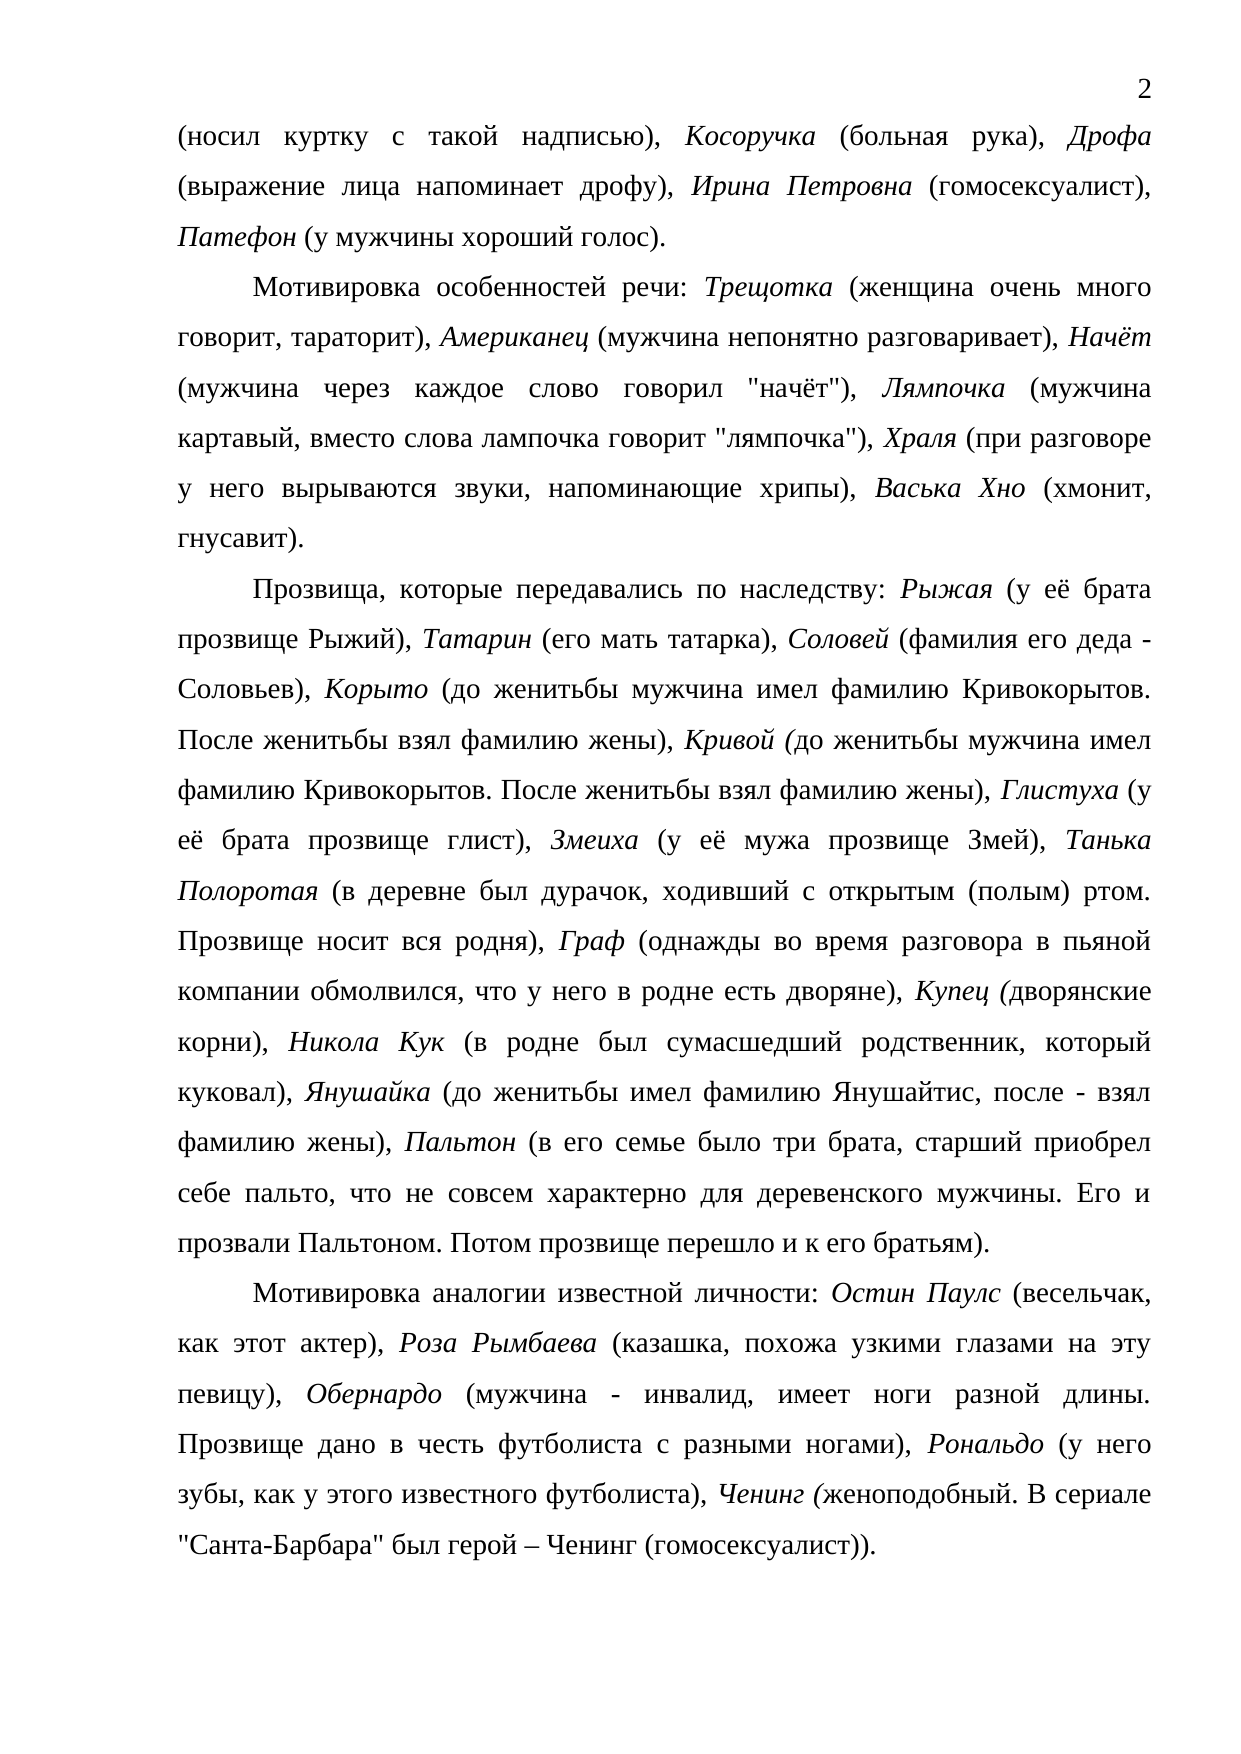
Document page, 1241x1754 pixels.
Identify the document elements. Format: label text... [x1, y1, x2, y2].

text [177, 118, 1152, 252]
text Мотивировка аналогии известной личности: Остин Паулс (весельчак, как этот актер), Роза Рымбаева (казашка, похожа узкими глазами на эту певицу), Обернардо (мужчина - инвалид, имеет ноги разной длины. Прозвище дано в честь футболиста с разными ногами), Рональдо (у него зубы, как у этого известного футболиста), Ченинг (женоподобный. В сериале "Санта-Барбара" был герой – Ченинг (гомосексуалист)). [177, 1275, 1152, 1560]
text Прозвища, которые передавались по наследству: Рыжая (у её брата прозвище Рыжий), Татарин (его мать татарка), Соловей (фамилия его деда - Соловьев), Корыто (до женитьбы мужчина имел фамилию Кривокорытов. После женитьбы взял фамилию жены), Кривой (до женитьбы мужчина имел фамилию Кривокорытов. После женитьбы взял фамилию жены), Глистуха (у её брата прозвище глист), Змеиха (у её мужа прозвище Змей), Танька Полоротая (в деревне был дурачок, ходивший с открытым (полым) ртом. Прозвище носит вся родня), Граф (однажды во время разговора в пьяной компании обмолвился, что у него в родне есть дворяне), Купец (дворянские корни), Никола Кук (в родне был сумасшедший родственник, который куковал), Янушайка (до женитьбы имел фамилию Янушайтис, после - взял фамилию жены), Пальтон (в его семье было три брата, старший приобрел себе пальто, что не совсем характерно для деревенского мужчины. Его и прозвали Пальтоном. Потом прозвище перешло и к его братьям). [177, 571, 1152, 1258]
text Мотивировка особенностей речи: Трещотка (женщина очень много говорит, тараторит), Американец (мужчина непонятно разговаривает), Начёт (мужчина через каждое слово говорил "начёт"), Лямпочка (мужчина картавый, вместо слова лампочка говорит "лямпочка"), Храля (при разговоре у него вырываются звуки, напоминающие хрипы), Васька Хно (хмонит, гнусавит). [177, 269, 1152, 554]
